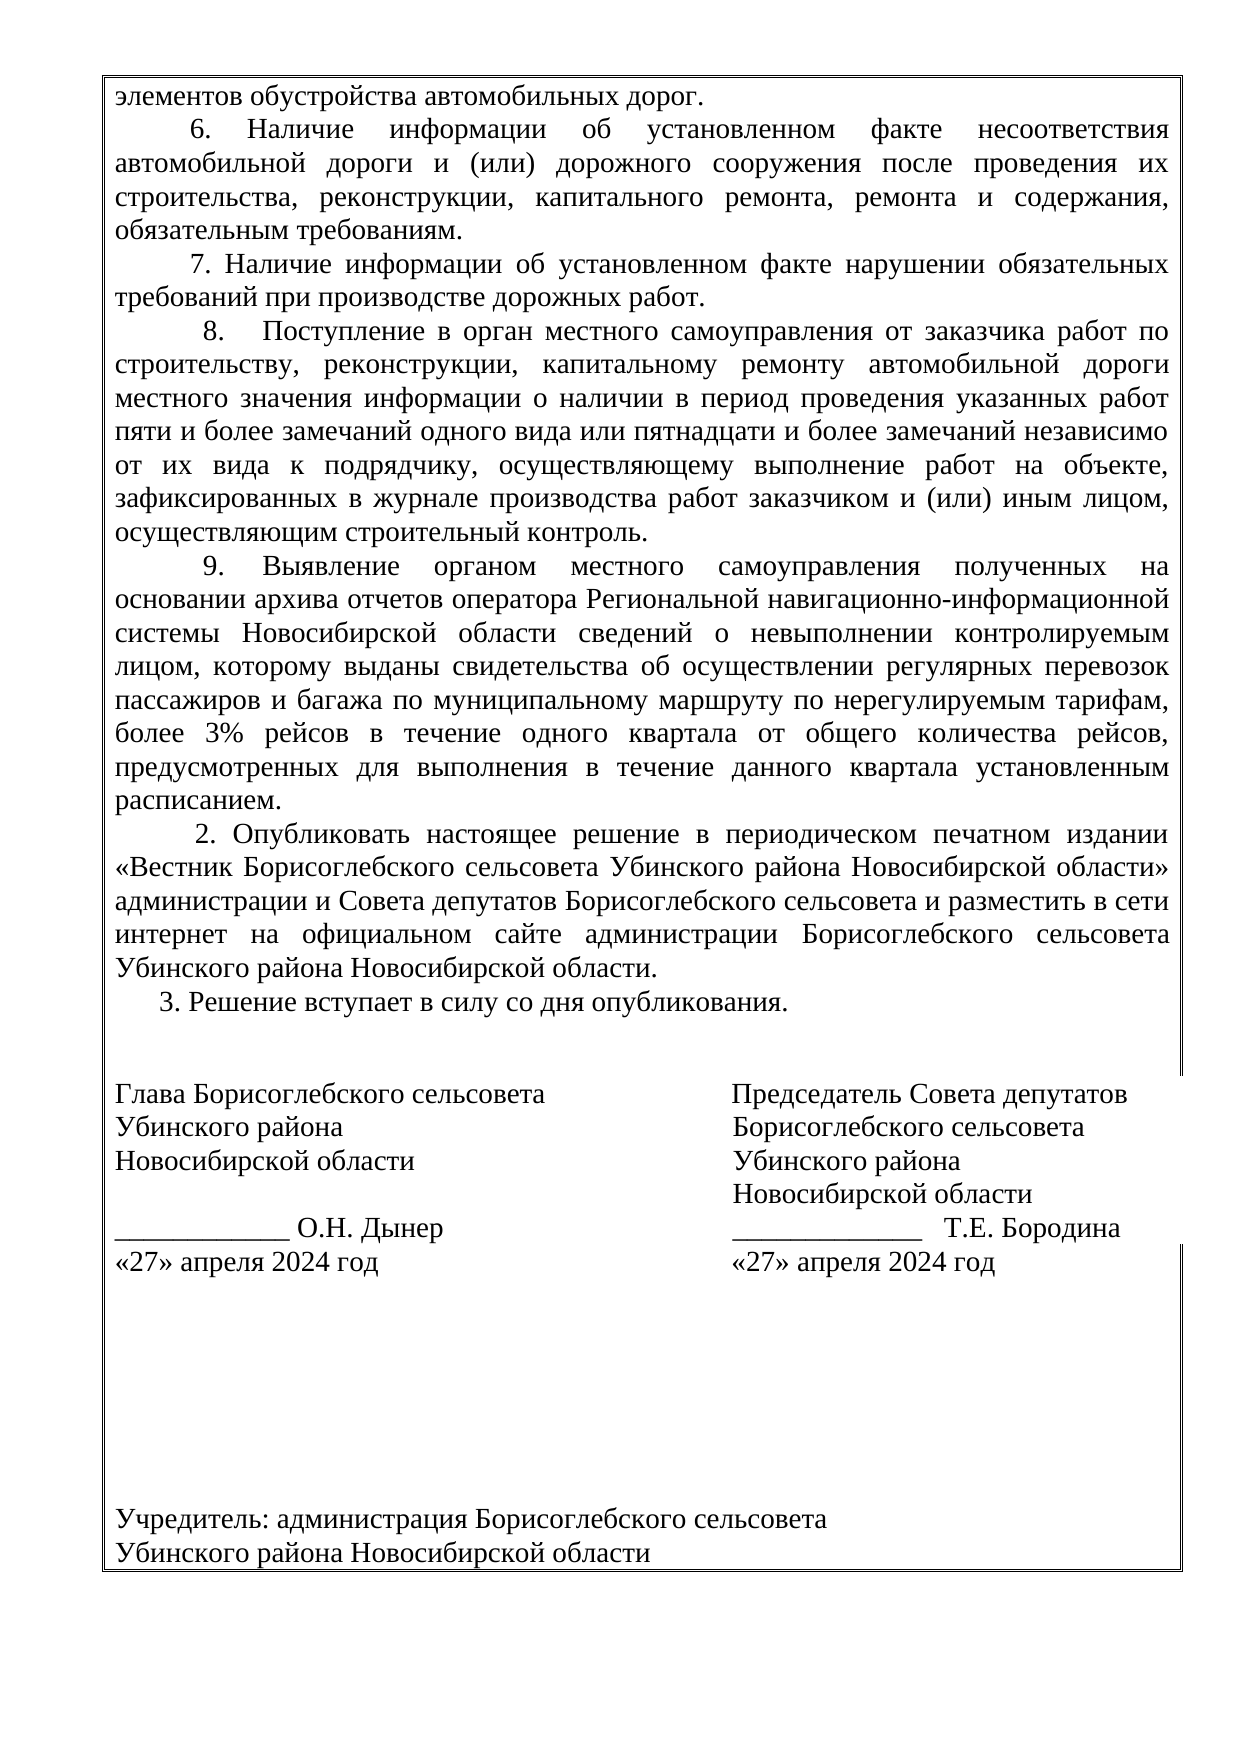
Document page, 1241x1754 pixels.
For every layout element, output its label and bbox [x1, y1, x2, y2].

table_header [105, 78, 1180, 1569]
